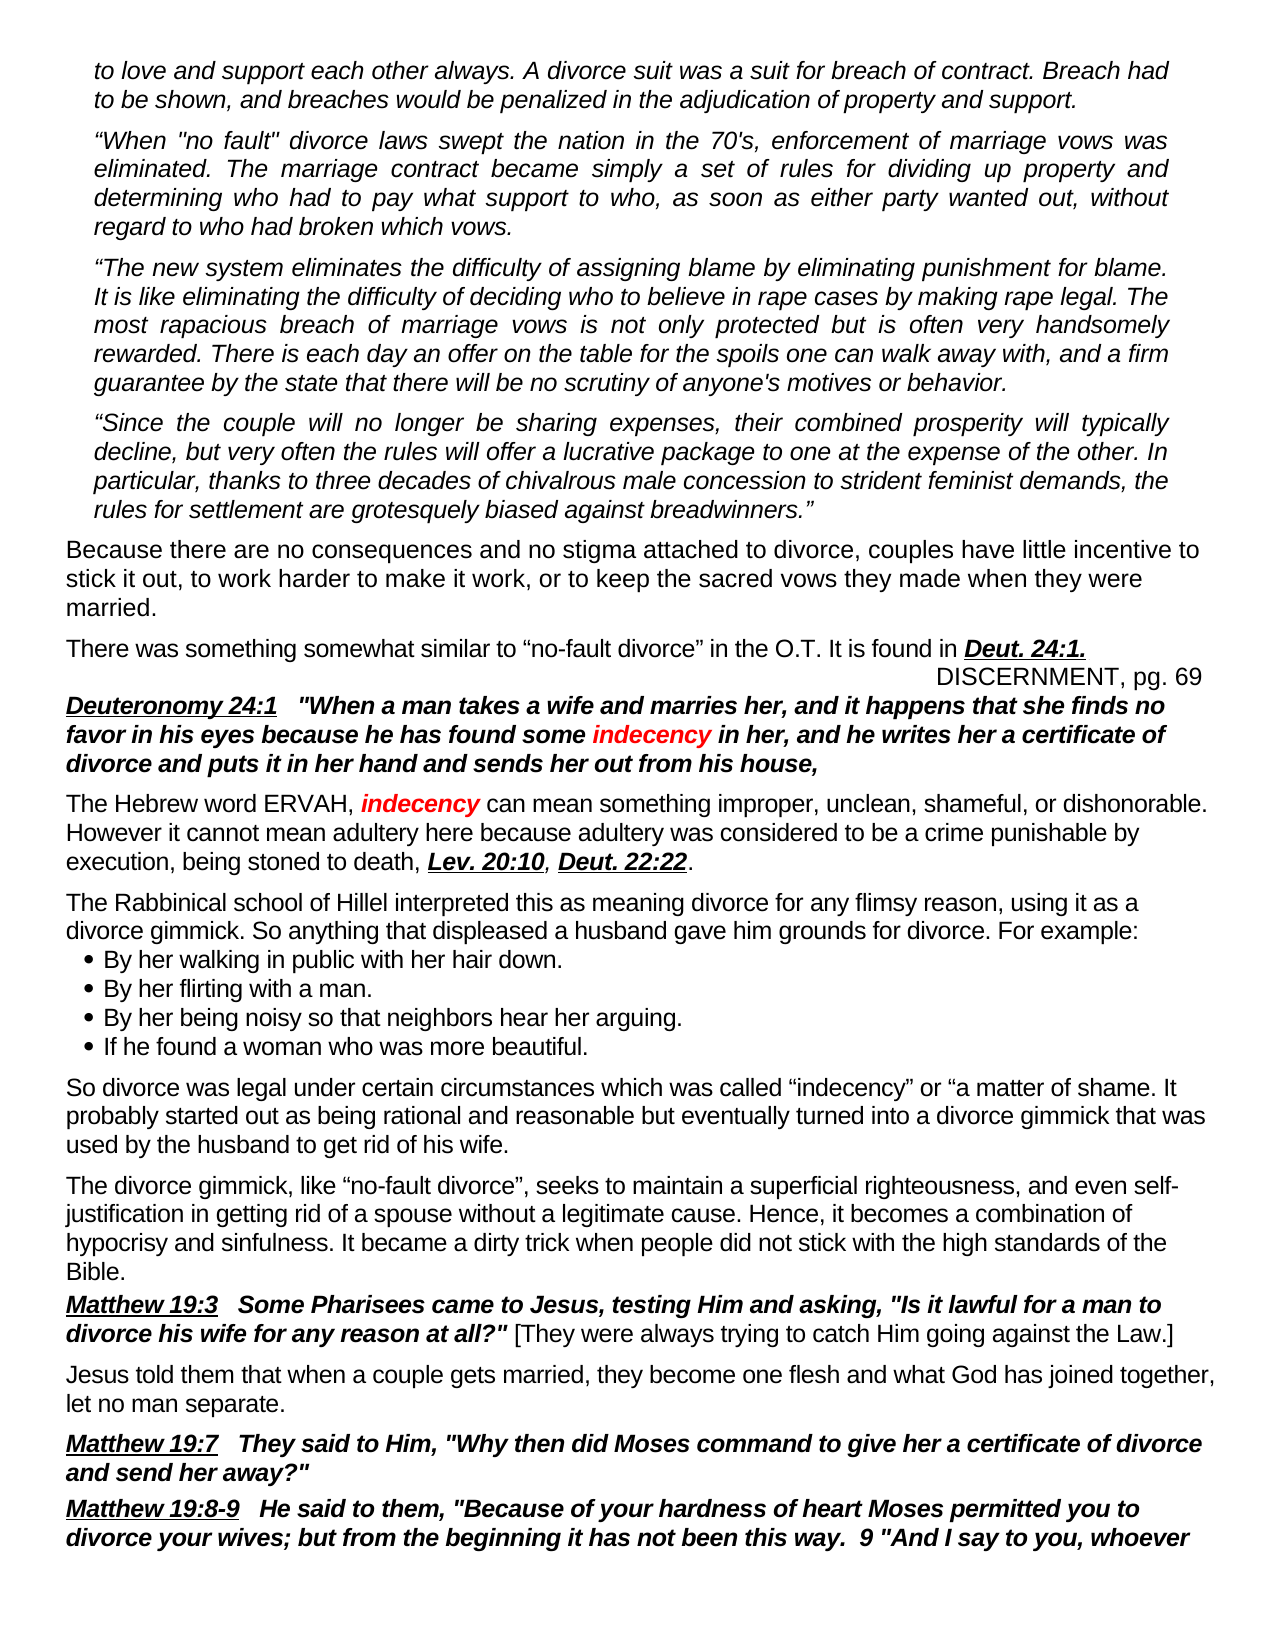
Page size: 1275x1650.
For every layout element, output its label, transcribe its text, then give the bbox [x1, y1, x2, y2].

text Matthew 19:3 Some Pharisees came to Jesus, testing Him and asking, "Is it lawful for a man to divorce his wife for any reason at all?" [They were always trying to catch Him going against the Law.] [66, 1291, 1219, 1348]
text So divorce was legal under certain circumstances which was called “indecency” or “a matter of shame. It probably started out as being rational and reasonable but eventually turned into a divorce gimmick that was used by the husband to get rid of his wife. [66, 1072, 1219, 1159]
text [94, 56, 1172, 114]
text “Since the couple will no longer be sharing expenses, their combined prosperity will typically decline, but very often the rules will offer a lucrative package to one at the expense of the other. In particular, thanks to three decades of chivalrous male concession to strident feminist demands, the rules for settlement are grotesquely biased against breadwinners.” [94, 408, 1172, 523]
text “The new system eliminates the difficulty of assigning blame by eliminating punishment for blame. It is like eliminating the difficulty of deciding who to believe in rape cases by making rape legal. The most rapacious breach of marriage vows is not only protected but is often very handsomely rewarded. There is each day an offer on the table for the spoils one can walk away with, and a firm guarantee by the state that there will be no scrutiny of anyone's motives or behavior. [94, 253, 1172, 396]
list By her flirting with a man. [84, 974, 1219, 1003]
text The Hebrew word ERVAH, indecency can mean something improper, unclean, shameful, or dishonorable. However it cannot mean adultery here because adultery was considered to be a crime punishable by execution, being stoned to death, Lev. 20:10, Deut. 22:22. [66, 789, 1219, 876]
text The divorce gimmick, like “no-fault divorce”, seeks to maintain a superficial righteousness, and even self-justification in getting rid of a spouse without a legitimate cause. Hence, it becomes a combination of hypocrisy and sinfulness. It became a dirty trick when people did not stick with the high standards of the Bible. [66, 1171, 1219, 1286]
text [66, 1494, 1219, 1552]
text “When "no fault" divorce laws swept the nation in the 70's, enforcement of marriage vows was eliminated. The marriage contract became simply a set of rules for dividing up property and determining who had to pay what support to who, as soon as either party wanted out, without regard to who had broken which vows. [94, 126, 1172, 241]
list If he found a woman who was more beautiful. [84, 1032, 1219, 1061]
text The Rabbinical school of Hillel interpreted this as meaning divorce for any flimsy reason, using it as a divorce gimmick. So anything that displeased a husband gave him grounds for divorce. For example: [66, 888, 1219, 945]
text DISCERNMENT, pg. 69 [66, 662, 1209, 691]
list By her being noisy so that neighbors hear her arguing. [84, 1003, 1219, 1032]
text Jesus told them that when a couple gets married, they become one flesh and what God has joined together, let no man separate. [66, 1360, 1219, 1417]
text Deuteronomy 24:1 "When a man takes a wife and marries her, and it happens that she finds no favor in his eyes because he has found some indecency in her, and he writes her a certificate of divorce and puts it in her hand and sends her out from his house, [66, 691, 1219, 777]
list By her walking in public with her hair down. [84, 945, 1219, 974]
text Because there are no consequences and no stigma attached to divorce, couples have little incentive to stick it out, to work harder to make it work, or to keep the sacred vows they made when they were married. [66, 535, 1219, 622]
text Matthew 19:7 They said to Him, "Why then did Moses command to give her a certificate of divorce and send her away?" [66, 1429, 1219, 1487]
text There was something somewhat similar to “no-fault divorce” in the O.T. It is found in Deut. 24:1. [66, 634, 1219, 662]
